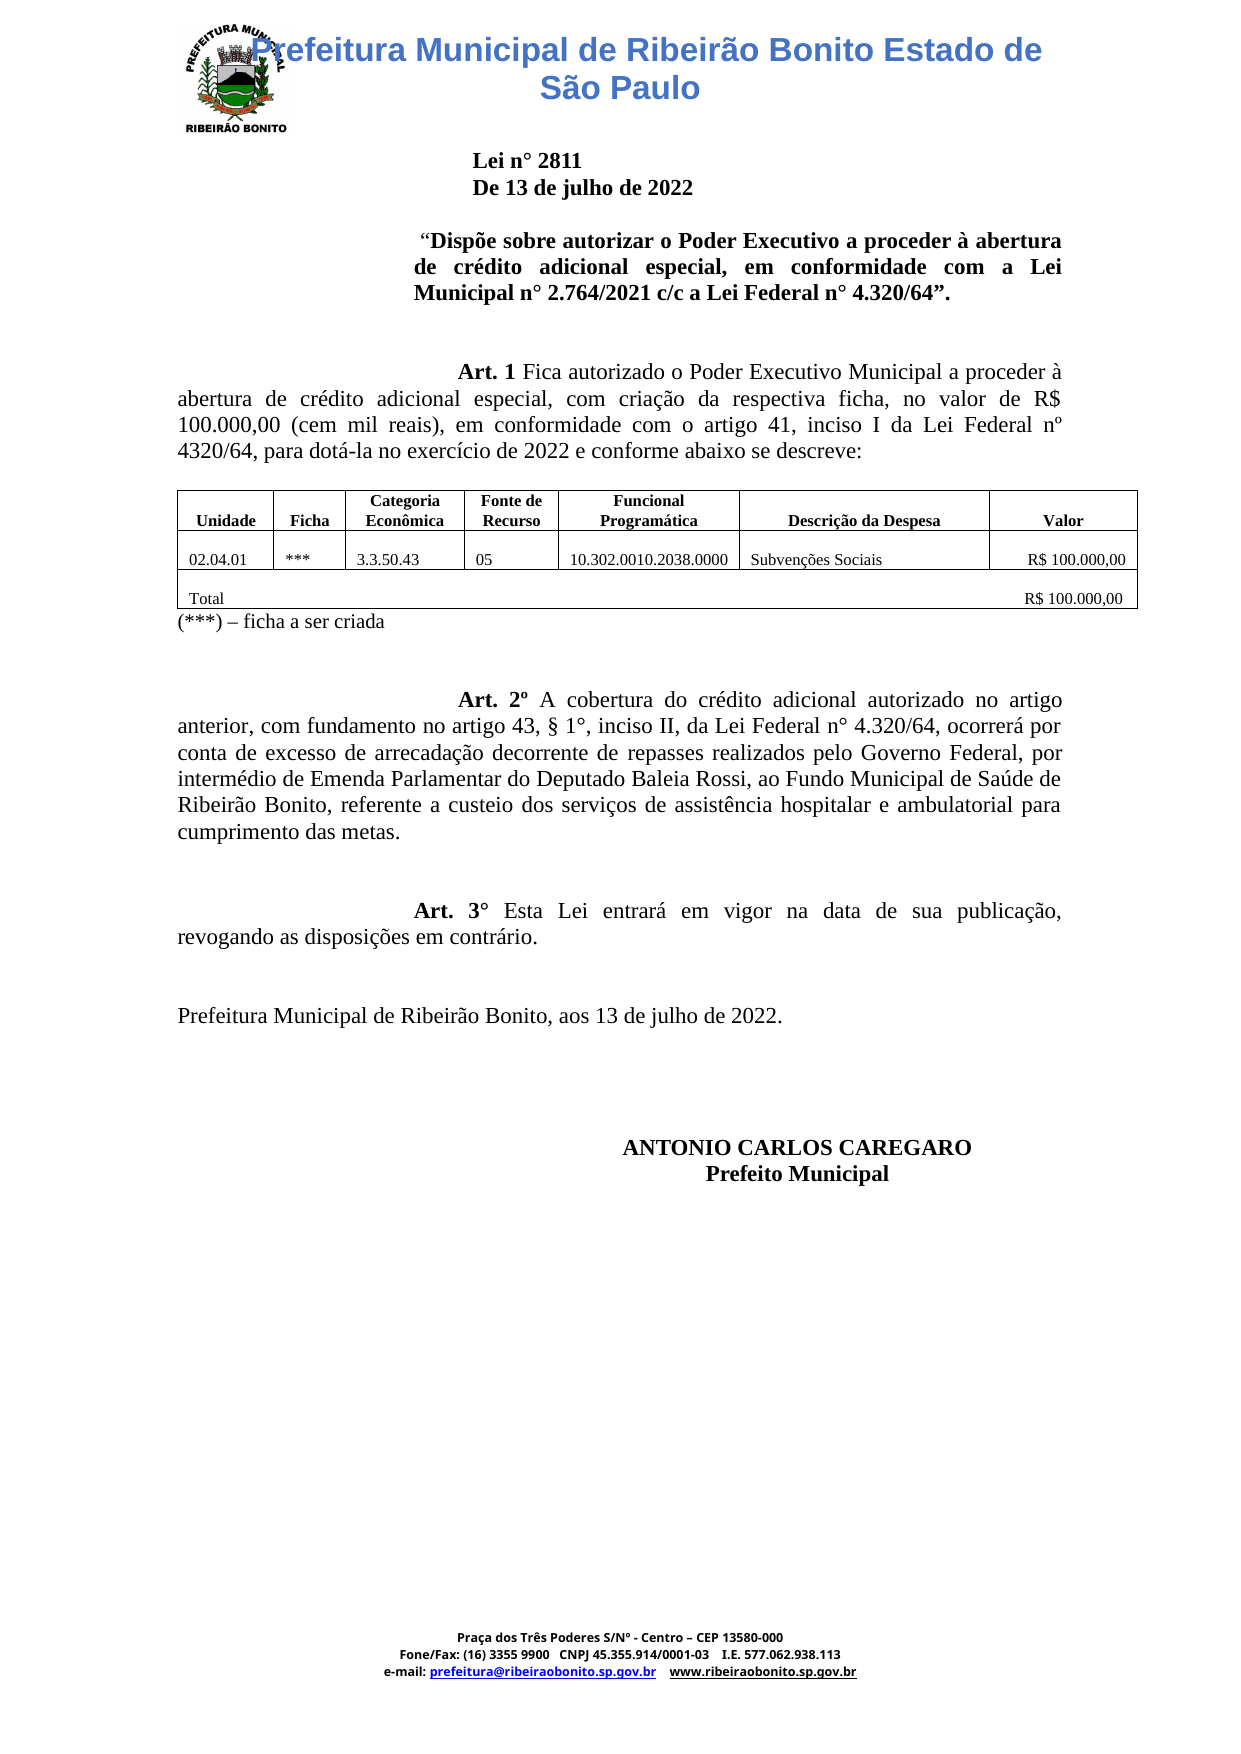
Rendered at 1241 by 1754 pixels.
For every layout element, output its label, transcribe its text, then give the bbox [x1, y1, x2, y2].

text Art. 3° Esta Lei entrará em vigor na data de sua publicação, revogando as disposições em contrário. [177, 897, 1063, 950]
table_cell 3.3.50.43 [346, 531, 464, 569]
text “Dispõe sobre autorizar o Poder Executivo a proceder à abertura de crédito adicional especial, em conformidade com a Lei Municipal n° 2.764/2021 c/c a Lei Federal n° 4.320/64”. [413, 227, 1063, 306]
text De 13 de julho de 2022 [472, 174, 1063, 200]
table_cell R$ 100.000,00 [990, 531, 1137, 569]
table_header Valor [990, 491, 1137, 529]
table_cell *** [274, 531, 345, 569]
table_header Fonte de Recurso [465, 491, 558, 529]
table_header Funcional Programática [559, 491, 739, 529]
table_cell Subvenções Sociais [740, 531, 989, 569]
table_header Descrição da Despesa [740, 491, 989, 529]
text Prefeitura Municipal de Ribeirão Bonito, aos 13 de julho de 2022. [177, 1002, 1063, 1029]
text ANTONIO CARLOS CAREGARO [177, 1134, 1063, 1161]
table_cell 10.302.0010.2038.0000 [559, 531, 739, 569]
table_header Unidade [178, 491, 273, 529]
text Art. 2º A cobertura do crédito adicional autorizado no artigo anterior, com fundamento no artigo 43, § 1°, inciso II, da Lei Federal n° 4.320/64, ocorrerá por conta de excesso de arrecadação decorrente de repasses realizados pelo Governo Federal, por intermédio de Emenda Parlamentar do Deputado Baleia Rossi, ao Fundo Municipal de Saúde de Ribeirão Bonito, referente a custeio dos serviços de assistência hospitalar e ambulatorial para cumprimento das metas. [177, 686, 1063, 844]
table_header Categoria Econômica [346, 491, 464, 529]
text Lei n° 2811 [472, 148, 1063, 174]
table_cell 02.04.01 [178, 531, 273, 569]
table_cell 05 [465, 531, 558, 569]
picture [177, 24, 295, 136]
text Art. 1 Fica autorizado o Poder Executivo Municipal a proceder à abertura de crédito adicional especial, com criação da respectiva ficha, no valor de R$ 100.000,00 (cem mil reais), em conformidade com o artigo 41, inciso I da Lei Federal nº 4320/64, para dotá-la no exercício de 2022 e conforme abaixo se descreve: [177, 358, 1063, 464]
text Prefeito Municipal [177, 1161, 1063, 1187]
table_cell Total R$ 100.000,00 [178, 570, 1137, 608]
text (***) – ficha a ser criada [177, 609, 1063, 633]
table_header Ficha [274, 491, 345, 529]
